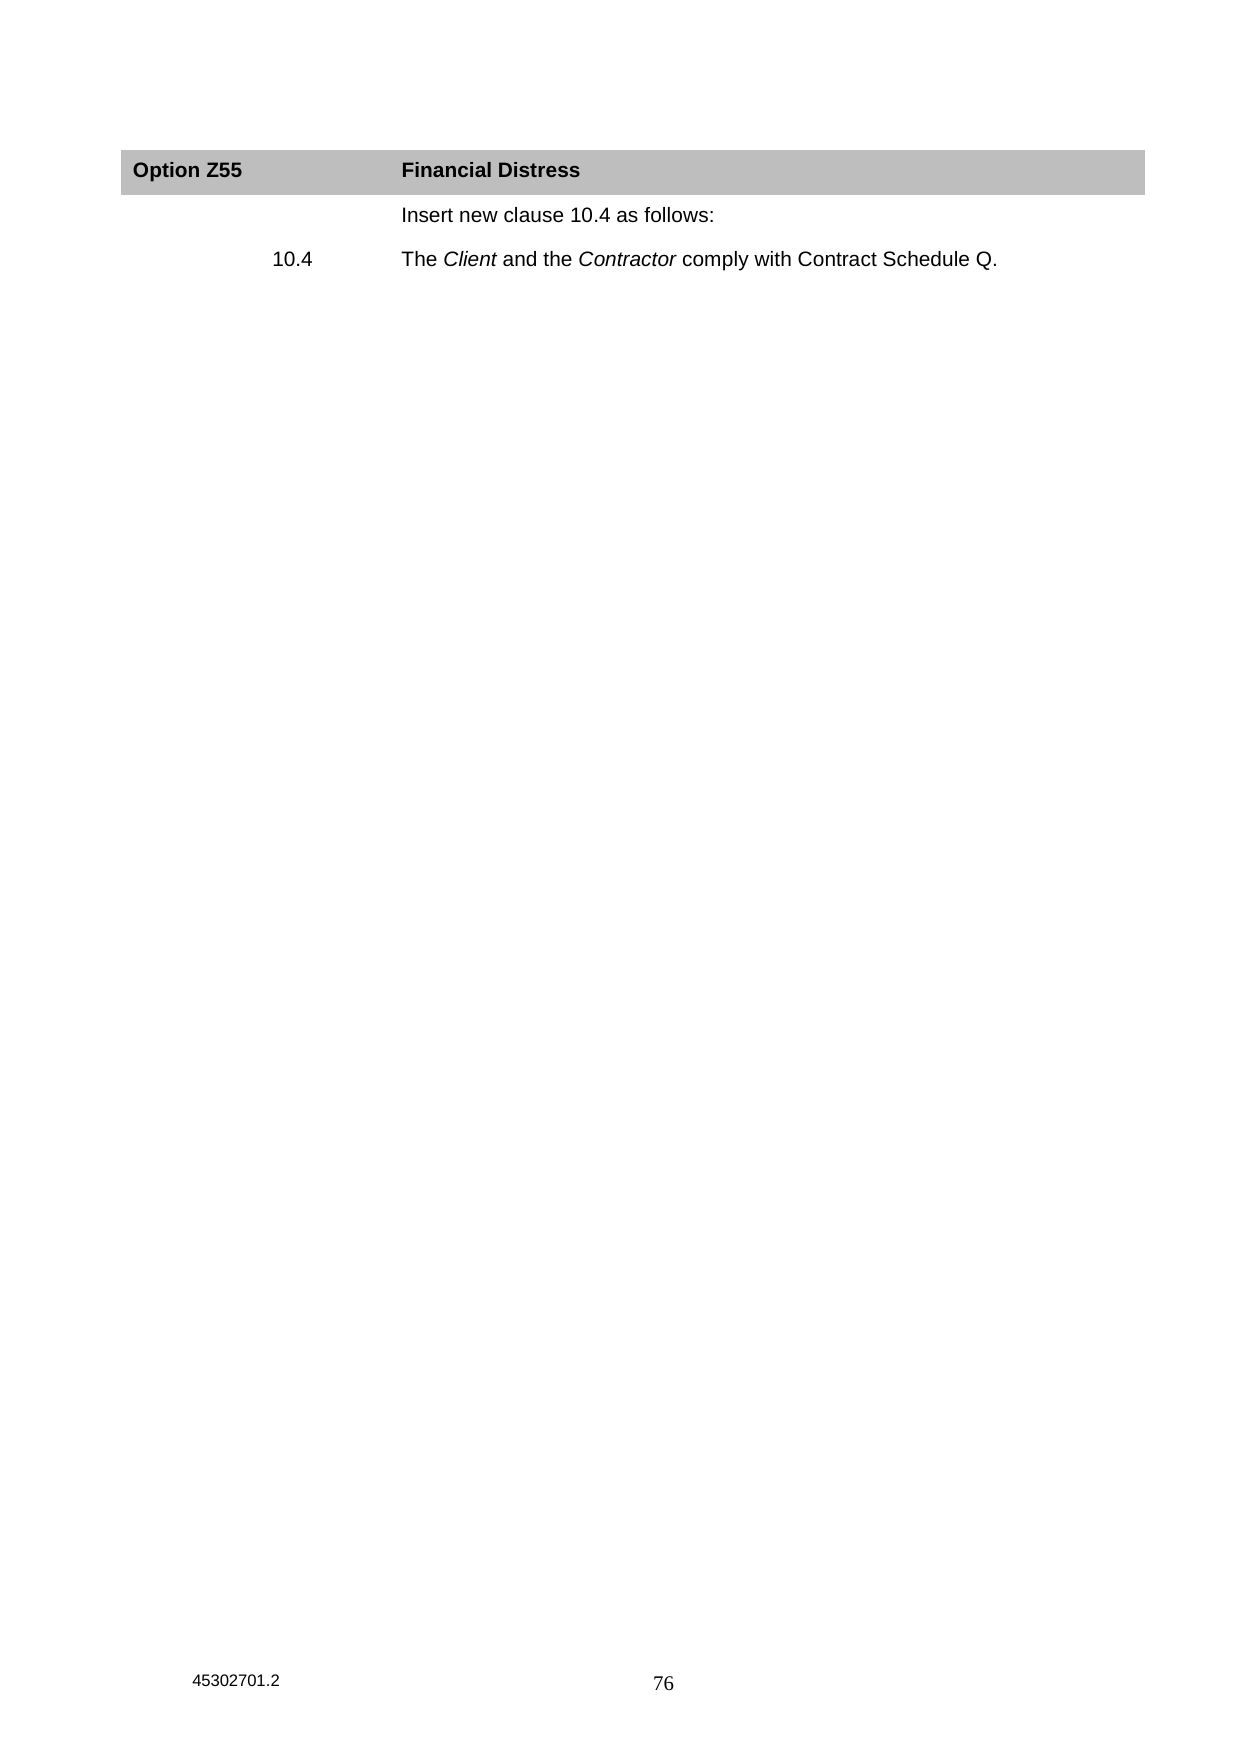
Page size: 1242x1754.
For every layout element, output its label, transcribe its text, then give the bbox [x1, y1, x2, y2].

text 10.4 The Client and the Contractor comply with Contract Schedule Q. [272, 247, 1067, 271]
text Option Z55 Financial Distress [133, 158, 1067, 182]
text Insert new clause 10.4 as follows: [401, 203, 1067, 227]
